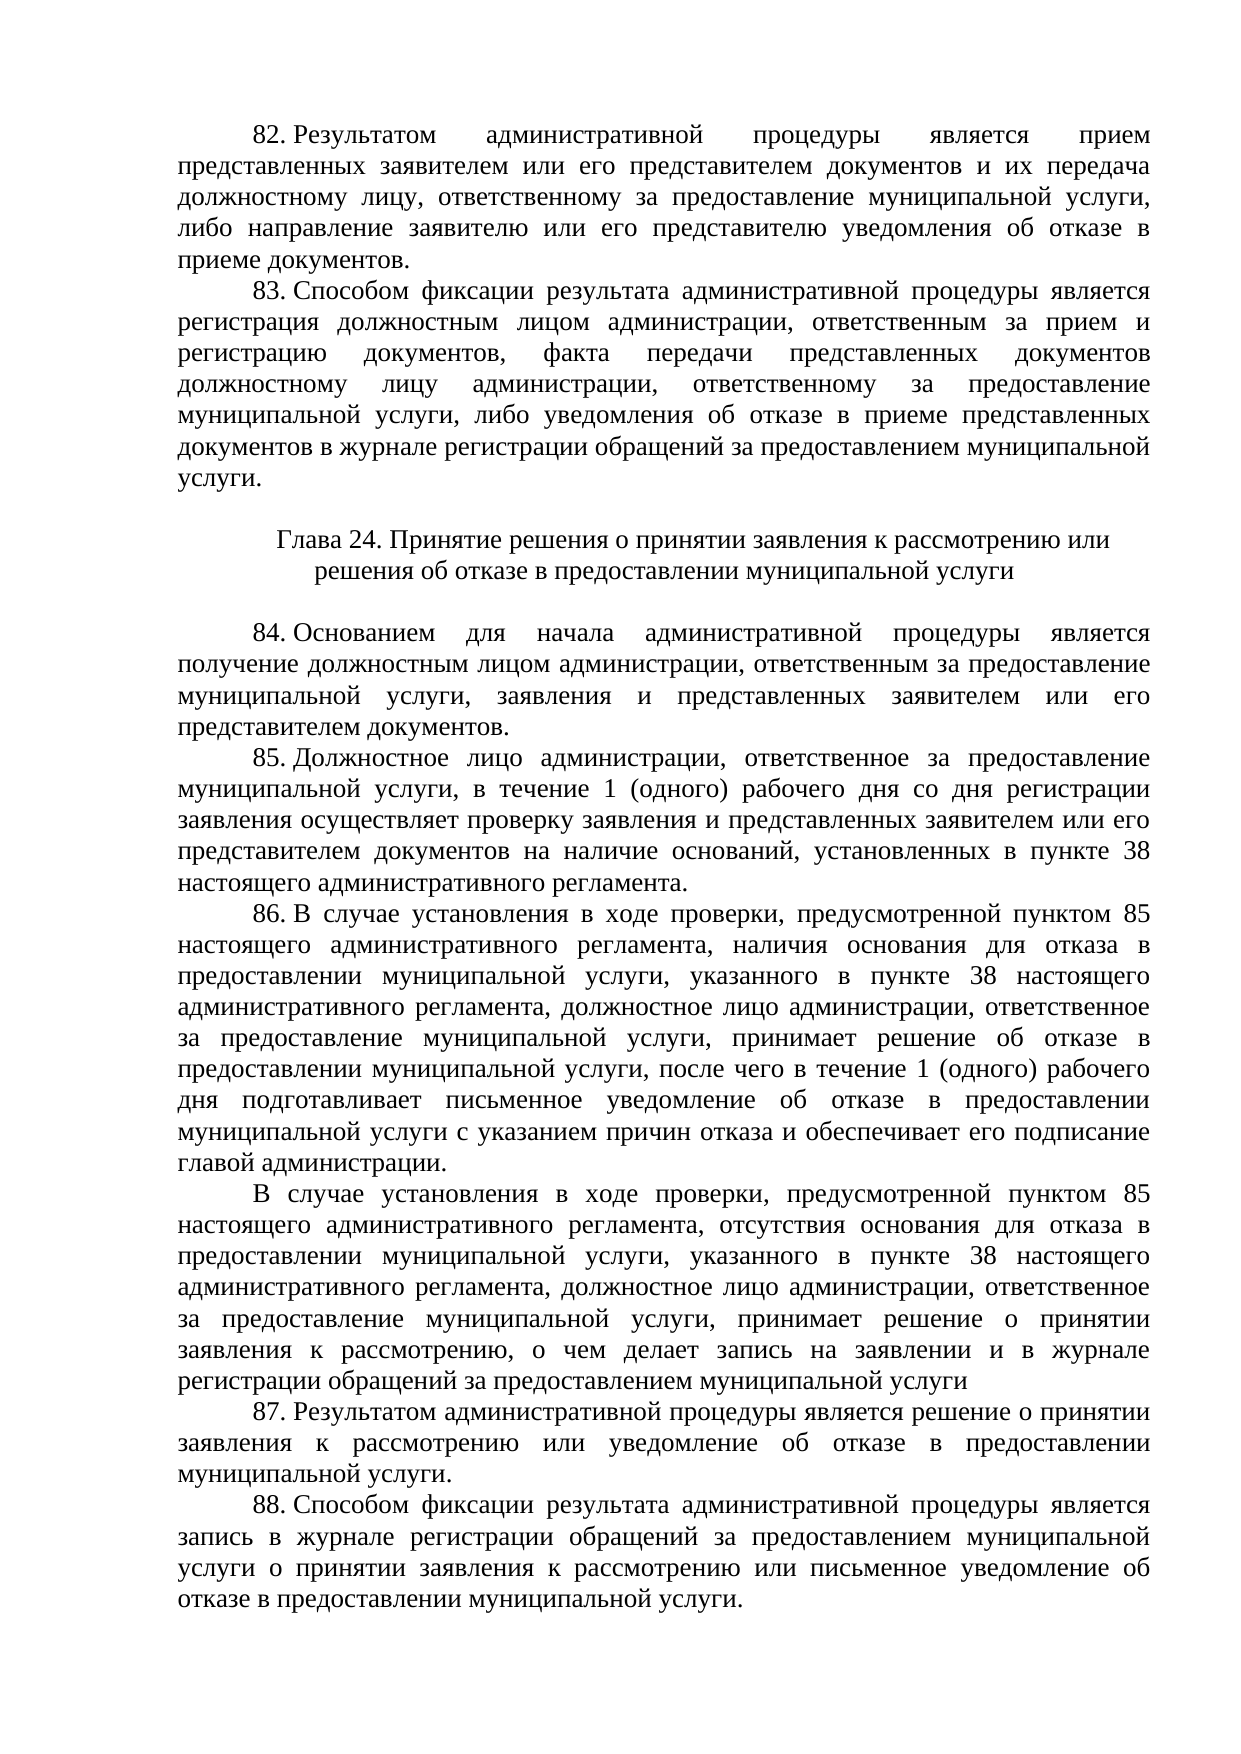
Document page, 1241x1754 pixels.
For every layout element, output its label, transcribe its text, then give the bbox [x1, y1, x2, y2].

text 82. Результатом административной процедуры является прием представленных заявителем или его представителем документов и их передача должностному лицу, ответственному за предоставление муниципальной услуги, либо направление заявителю или его представителю уведомления об отказе в приеме документов. [177, 118, 1152, 274]
text 84. Основанием для начала административной процедуры является получение должностным лицом администрации, ответственным за предоставление муниципальной услуги, заявления и представленных заявителем или его представителем документов. [177, 616, 1152, 741]
text 85. Должностное лицо администрации, ответственное за предоставление муниципальной услуги, в течение 1 (одного) рабочего дня со дня регистрации заявления осуществляет проверку заявления и представленных заявителем или его представителем документов на наличие оснований, установленных в пункте 38 настоящего административного регламента. [177, 741, 1152, 897]
text Глава 24. Принятие решения о принятии заявления к рассмотрению или решения об отказе в предоставлении муниципальной услуги [177, 523, 1152, 585]
text 83. Способом фиксации результата административной процедуры является регистрация должностным лицом администрации, ответственным за прием и регистрацию документов, факта передачи представленных документов должностному лицу администрации, ответственному за предоставление муниципальной услуги, либо уведомления об отказе в приеме представленных документов в журнале регистрации обращений за предоставлением муниципальной услуги. [177, 274, 1152, 492]
text 88. Способом фиксации результата административной процедуры является запись в журнале регистрации обращений за предоставлением муниципальной услуги о принятии заявления к рассмотрению или письменное уведомление об отказе в предоставлении муниципальной услуги. [177, 1488, 1152, 1613]
text В случае установления в ходе проверки, предусмотренной пунктом 85 настоящего административного регламента, отсутствия основания для отказа в предоставлении муниципальной услуги, указанного в пункте 38 настоящего административного регламента, должностное лицо администрации, ответственное за предоставление муниципальной услуги, принимает решение о принятии заявления к рассмотрению, о чем делает запись на заявлении и в журнале регистрации обращений за предоставлением муниципальной услуги [177, 1177, 1152, 1395]
text 86. В случае установления в ходе проверки, предусмотренной пунктом 85 настоящего административного регламента, наличия основания для отказа в предоставлении муниципальной услуги, указанного в пункте 38 настоящего административного регламента, должностное лицо администрации, ответственное за предоставление муниципальной услуги, принимает решение об отказе в предоставлении муниципальной услуги, после чего в течение 1 (одного) рабочего дня подготавливает письменное уведомление об отказе в предоставлении муниципальной услуги с указанием причин отказа и обеспечивает его подписание главой администрации. [177, 897, 1152, 1177]
text 87. Результатом административной процедуры является решение о принятии заявления к рассмотрению или уведомление об отказе в предоставлении муниципальной услуги. [177, 1395, 1152, 1488]
